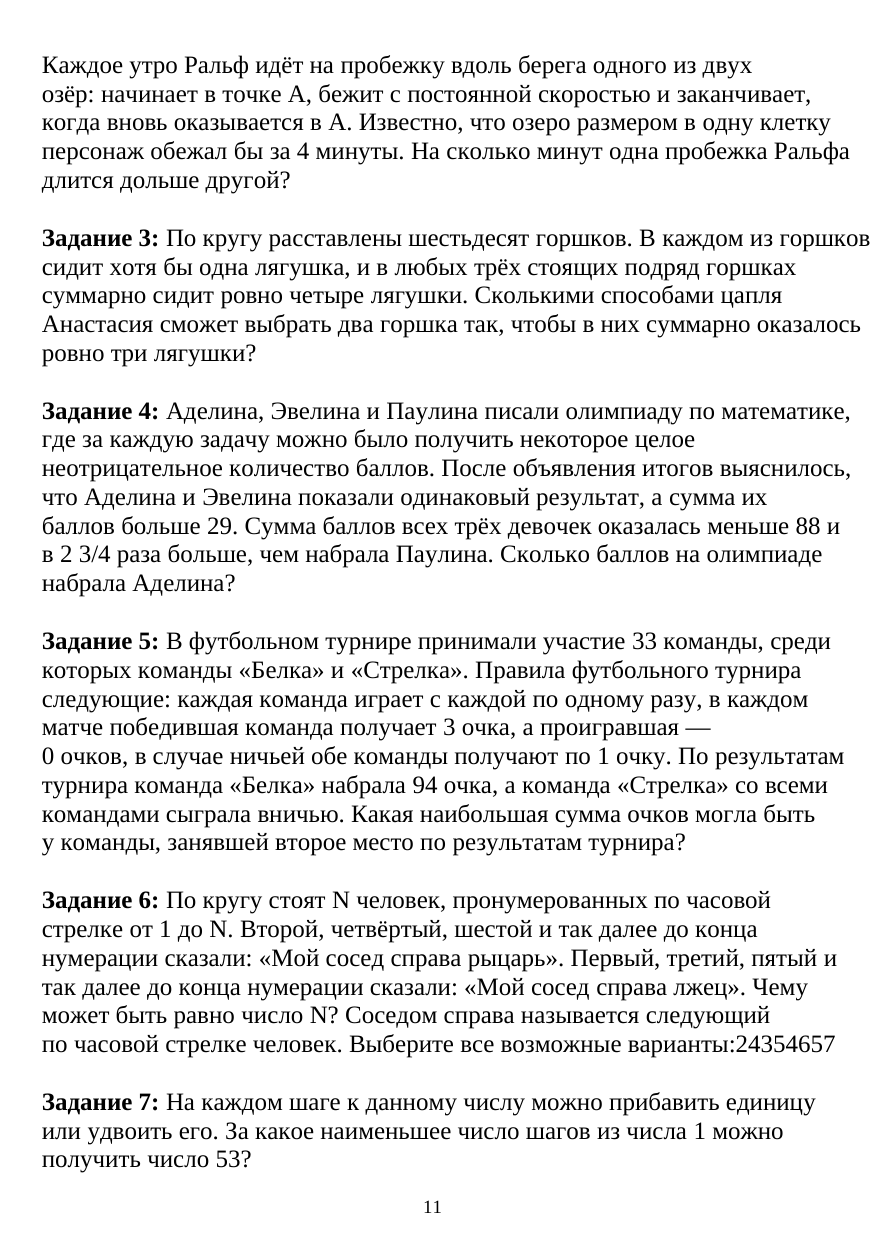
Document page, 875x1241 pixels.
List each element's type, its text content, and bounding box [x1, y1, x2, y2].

text Каждое утро Ральф идёт на пробежку вдоль берега одного из двух озёр: начинает в точке A, бежит с постоянной скоростью и заканчивает, когда вновь оказывается в A. Известно, что озеро размером в одну клетку персонаж обежал бы за 4 минуты. На сколько минут одна пробежка Ральфа длится дольше другой? [42, 50, 872, 194]
text Задание 3: По кругу расставлены шестьдесят горшков. В каждом из горшков сидит хотя бы одна лягушка, и в любых трёх стоящих подряд горшках суммарно сидит ровно четыре лягушки. Сколькими способами цапля Анастасия сможет выбрать два горшка так, чтобы в них суммарно оказалось ровно три лягушки? [42, 223, 872, 367]
text Задание 5: В футбольном турнире принимали участие 33 команды, среди которых команды «Белка» и «Стрелка». Правила футбольного турнира следующие: каждая команда играет с каждой по одному разу, в каждом матче победившая команда получает 3 очка, а проигравшая —0 очков, в случае ничьей обе команды получают по 1 очку. По результатам турнира команда «Белка» набрала 94 очка, а команда «Стрелка» со всеми командами сыграла вничью. Какая наибольшая сумма очков могла быть у команды, занявшей второе место по результатам турнира? [42, 626, 872, 856]
text Задание 7: На каждом шаге к данному числу можно прибавить единицу или удвоить его. За какое наименьшее число шагов из числа 1 можно получить число 53? [42, 1087, 872, 1173]
text Задание 4: Аделина, Эвелина и Паулина писали олимпиаду по математике, где за каждую задачу можно было получить некоторое целое неотрицательное количество баллов. После объявления итогов выяснилось, что Аделина и Эвелина показали одинаковый результат, а сумма их баллов больше 29. Сумма баллов всех трёх девочек оказалась меньше 88 и в 2 3/4 раза больше, чем набрала Паулина. Сколько баллов на олимпиаде набрала Аделина? [42, 396, 872, 597]
text Задание 6: По кругу стоят N человек, пронумерованных по часовой стрелке от 1 до N. Второй, четвёртый, шестой и так далее до конца нумерации сказали: «Мой сосед справа рыцарь». Первый, третий, пятый и так далее до конца нумерации сказали: «Мой сосед справа лжец». Чему может быть равно число N? Соседом справа называется следующий по часовой стрелке человек. Выберите все возможные варианты:24354657 [42, 885, 872, 1058]
